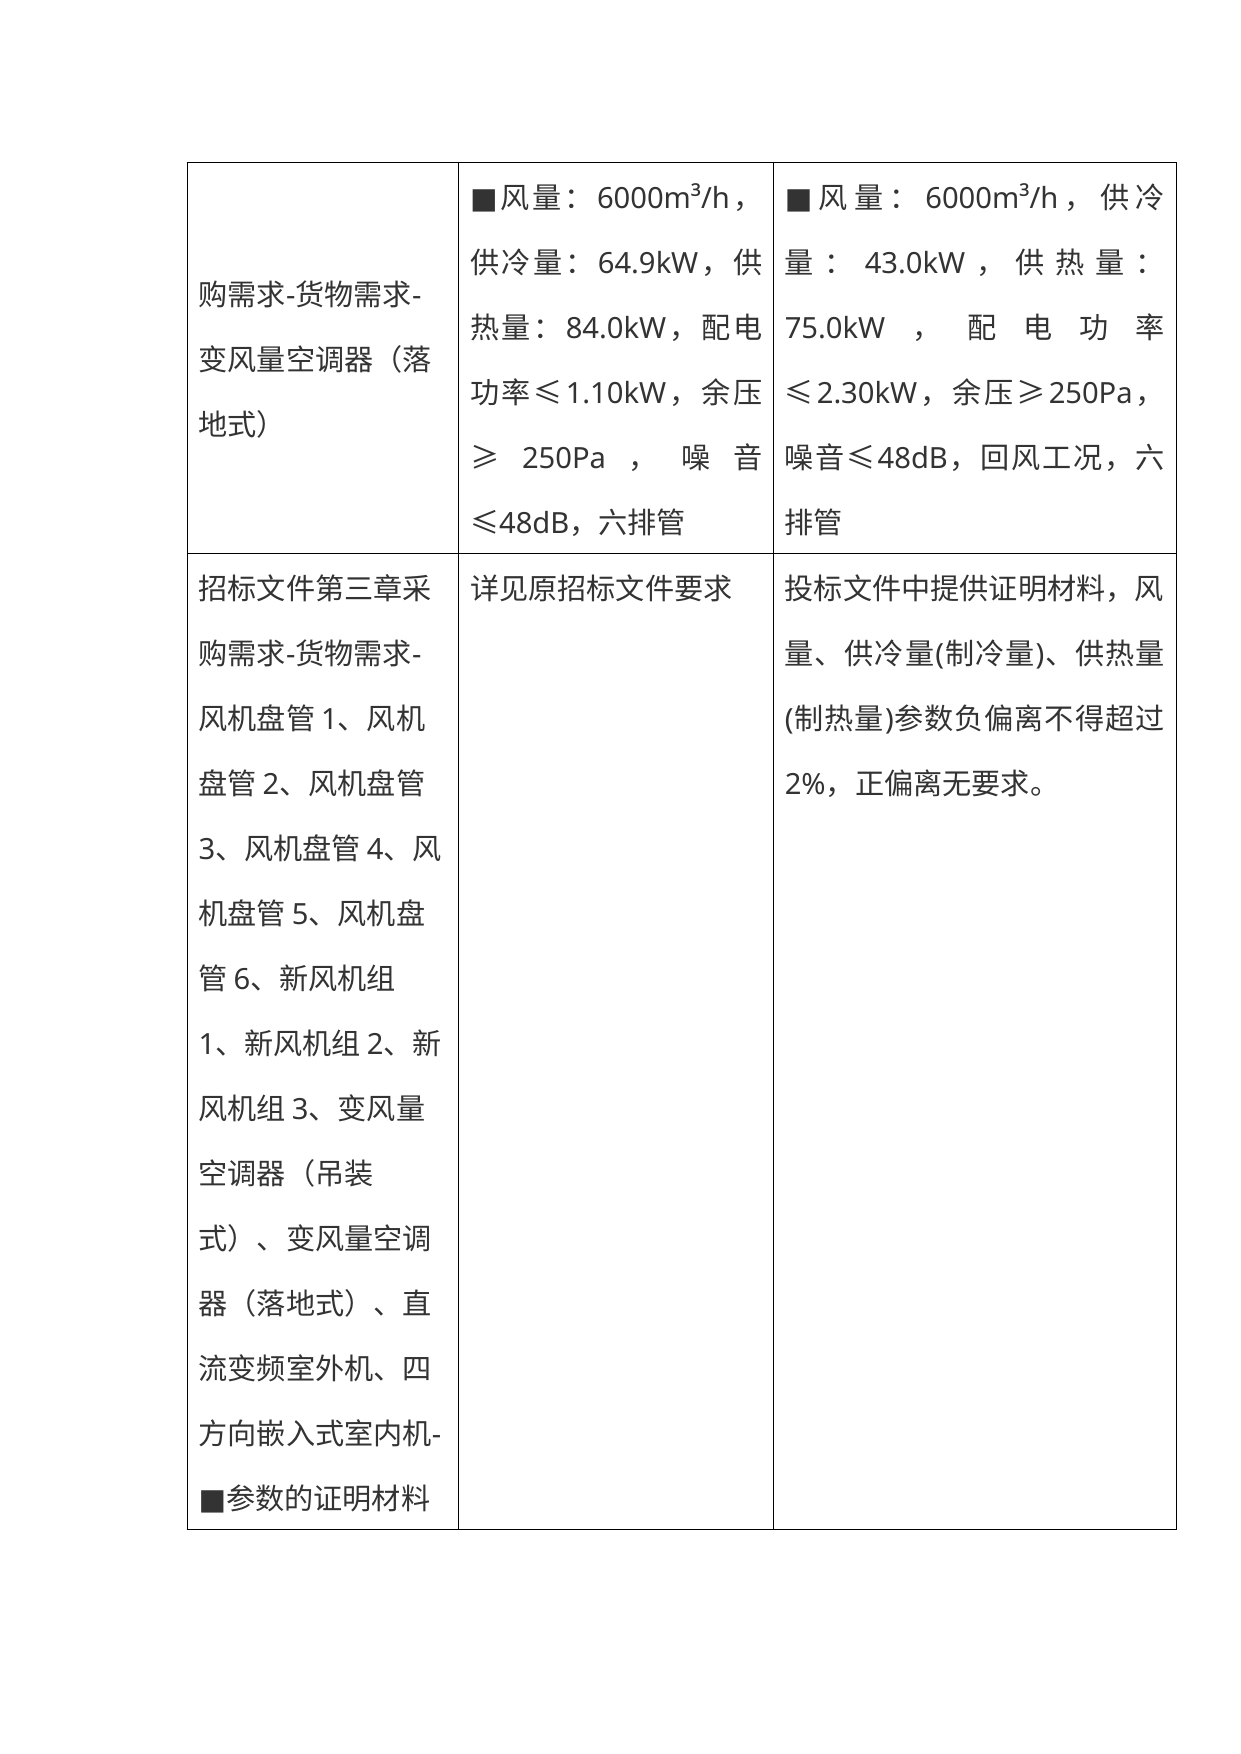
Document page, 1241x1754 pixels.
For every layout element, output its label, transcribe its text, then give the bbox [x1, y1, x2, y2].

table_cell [188, 554, 458, 1529]
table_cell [188, 163, 458, 553]
table_cell 详见原招标文件要求 [459, 554, 773, 1529]
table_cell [774, 163, 1176, 553]
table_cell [459, 163, 773, 553]
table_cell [774, 554, 1176, 1529]
